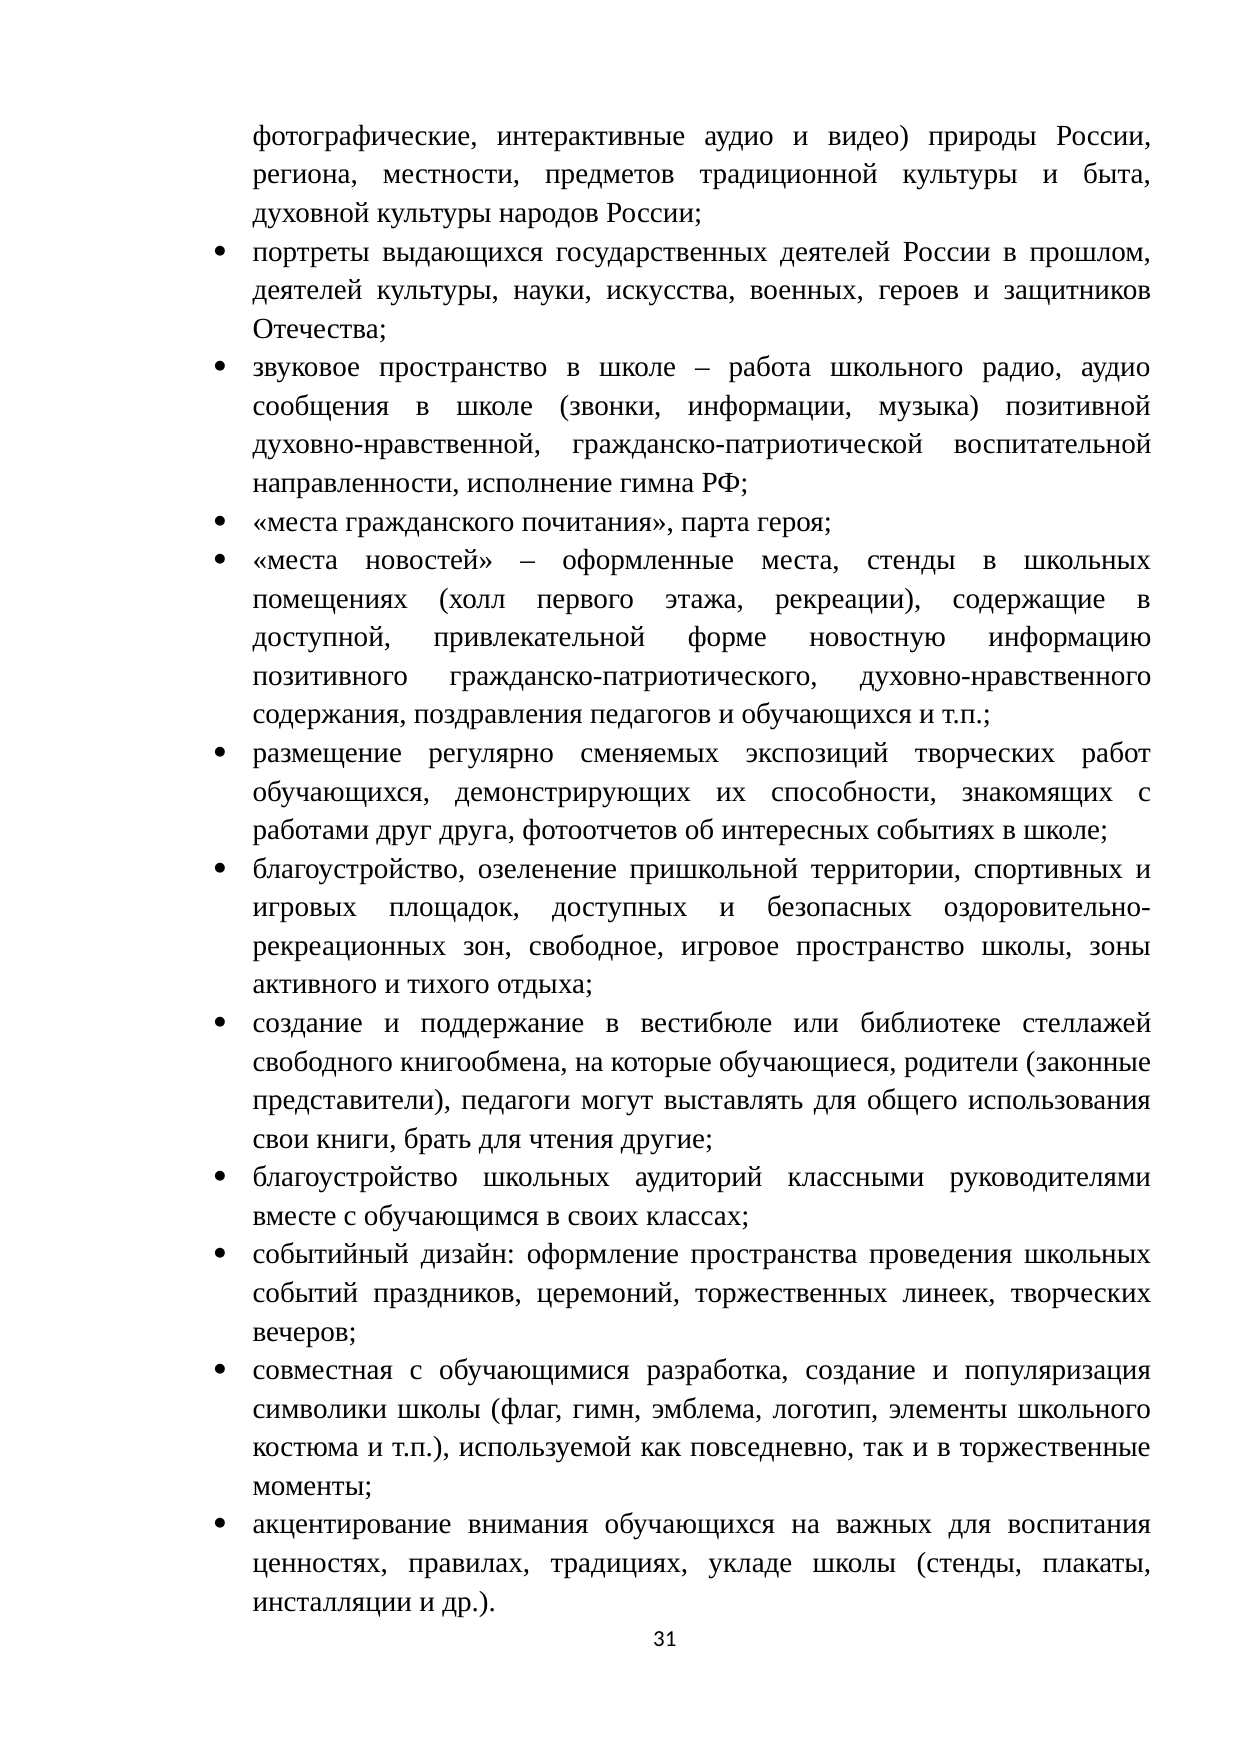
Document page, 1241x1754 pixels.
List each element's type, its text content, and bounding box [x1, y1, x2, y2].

list акцентирование внимания обучающихся на важных для воспитания ценностях, правилах, традициях, укладе школы (стенды, плакаты, инсталляции и др.). [215, 1507, 1152, 1617]
list «места новостей» – оформленные места, стенды в школьных помещениях (холл первого этажа, рекреации), содержащие в доступной, привлекательной форме новостную информацию позитивного гражданско-патриотического, духовно-нравственного содержания, поздравления педагогов и обучающихся и т.п.; [215, 542, 1152, 730]
list размещение регулярно сменяемых экспозиций творческих работ обучающихся, демонстрирующих их способности, знакомящих с работами друг друга, фотоотчетов об интересных событиях в школе; [215, 735, 1152, 846]
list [215, 118, 1152, 229]
list благоустройство школьных аудиторий классными руководителями вместе с обучающимся в своих классах; [215, 1159, 1152, 1232]
list благоустройство, озеленение пришкольной территории, спортивных и игровых площадок, доступных и безопасных оздоровительно-рекреационных зон, свободное, игровое пространство школы, зоны активного и тихого отдыха; [215, 851, 1152, 1000]
list портреты выдающихся государственных деятелей России в прошлом, деятелей культуры, науки, искусства, военных, героев и защитников Отечества; [215, 234, 1152, 344]
list событийный дизайн: оформление пространства проведения школьных событий праздников, церемоний, торжественных линеек, творческих вечеров; [215, 1237, 1152, 1347]
list совместная с обучающимися разработка, создание и популяризация символики школы (флаг, гимн, эмблема, логотип, элементы школьного костюма и т.п.), используемой как повседневно, так и в торжественные моменты; [215, 1352, 1152, 1502]
list звуковое пространство в школе – работа школьного радио, аудио сообщения в школе (звонки, информации, музыка) позитивной духовно-нравственной, гражданско-патриотической воспитательной направленности, исполнение гимна РФ; [215, 349, 1152, 499]
list создание и поддержание в вестибюле или библиотеке стеллажей свободного книгообмена, на которые обучающиеся, родители (законные представители), педагоги могут выставлять для общего использования свои книги, брать для чтения другие; [215, 1005, 1152, 1154]
list «места гражданского почитания», парта героя; [215, 504, 1152, 537]
